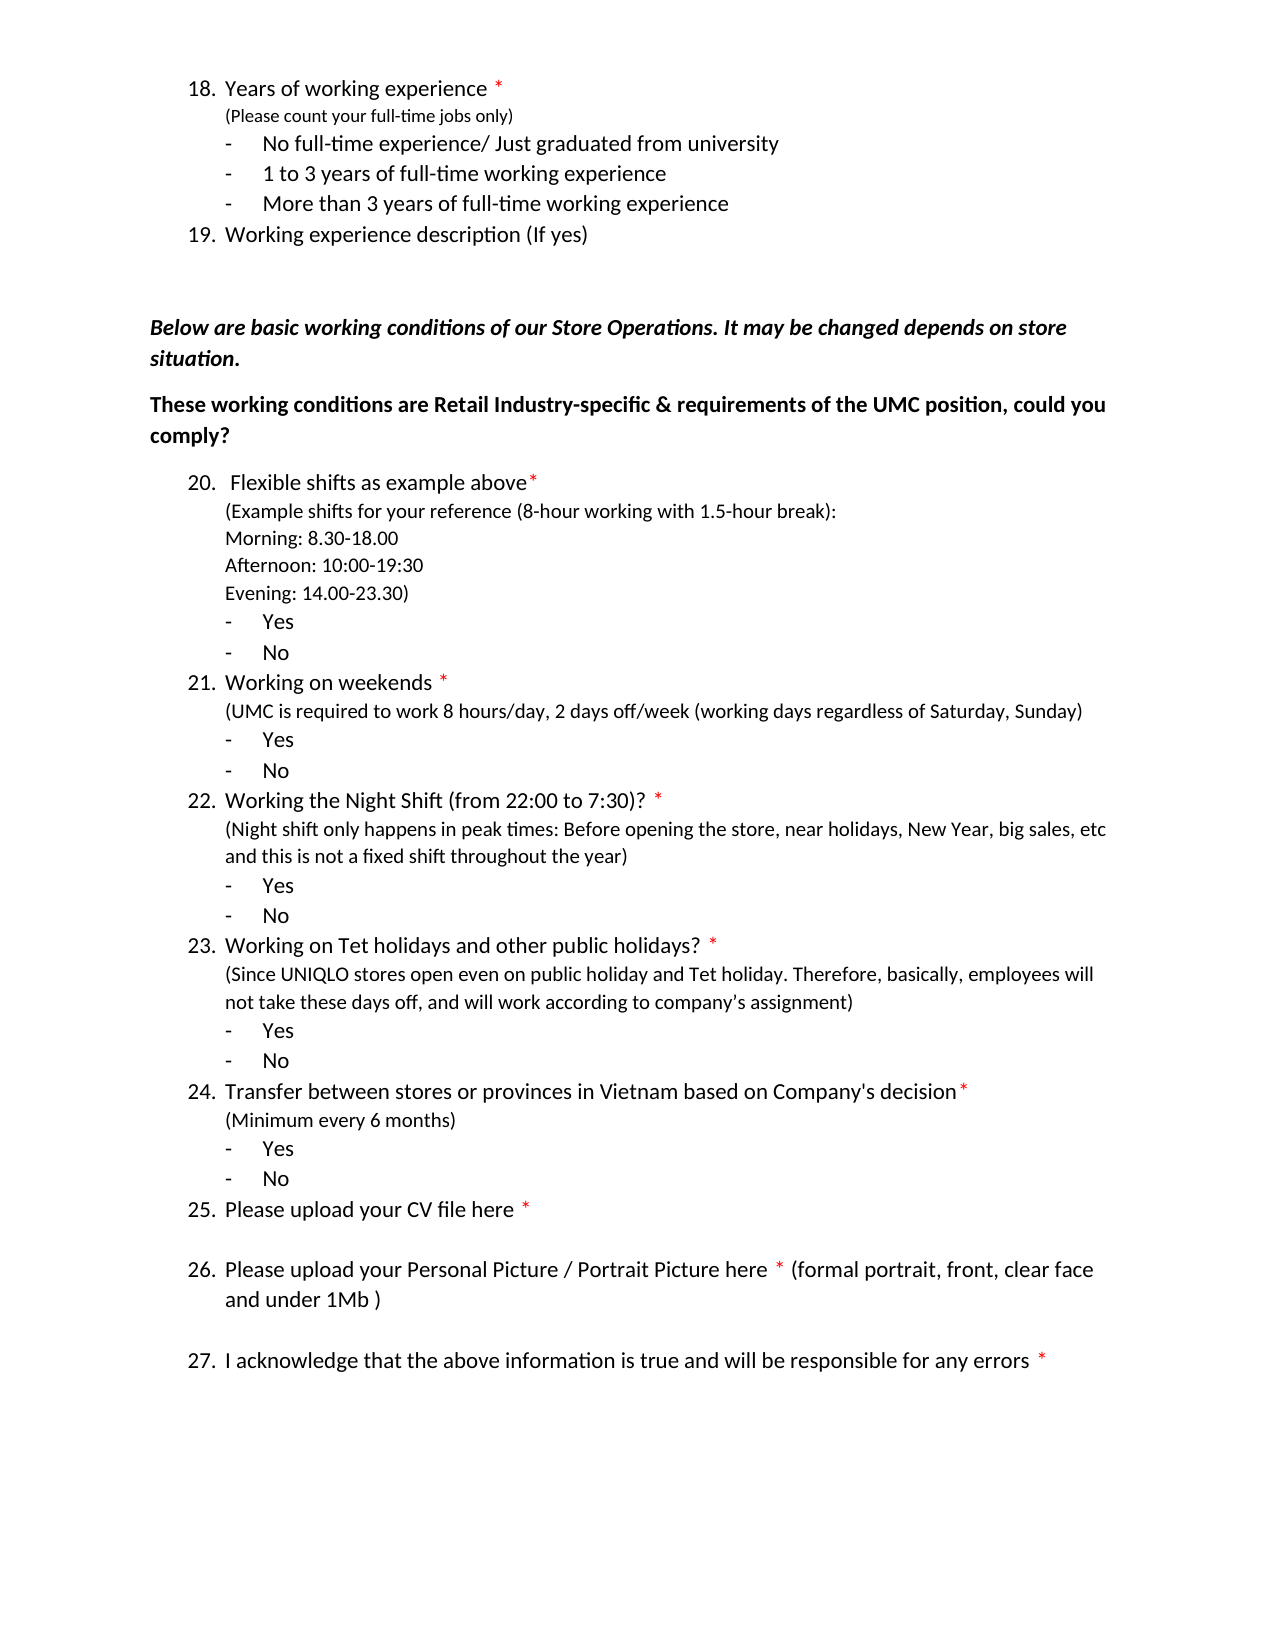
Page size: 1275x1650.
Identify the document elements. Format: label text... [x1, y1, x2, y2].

list Afternoon: 10:00-19:30 [225, 553, 1125, 578]
list No [225, 1047, 1125, 1074]
list No full-time experience/ Just graduated from university [225, 129, 1125, 157]
list Yes [225, 1016, 1125, 1044]
list Working on Tet holidays and other public holidays? * [187, 931, 1125, 959]
list Flexible shifts as example above* [187, 468, 1125, 496]
list Years of working experience * [187, 74, 1125, 102]
list (UMC is required to work 8 hours/day, 2 days off/week (working days regardless of Saturday, Sunday) [225, 698, 1125, 723]
list I acknowledge that the above information is true and will be responsible for any errors * [187, 1346, 1125, 1374]
list (Since UNIQLO stores open even on public holiday and Tet holiday. Therefore, basically, employees will not take these days off, and will work according to company’s assignment) [225, 962, 1125, 1014]
list No [225, 638, 1125, 666]
list Working the Night Shift (from 22:00 to 7:30)? * [187, 786, 1125, 814]
list Please upload your CV file here * [187, 1195, 1125, 1223]
list More than 3 years of full-time working experience [225, 189, 1125, 218]
list Please upload your Personal Picture / Portrait Picture here * (formal portrait, front, clear face and under 1Mb ) [187, 1255, 1125, 1313]
text Below are basic working conditions of our Store Operations. It may be changed depends on store situation. [150, 313, 1125, 372]
list Working experience description (If yes) [187, 220, 1125, 248]
list 1 to 3 years of full-time working experience [225, 159, 1125, 187]
list Yes [225, 607, 1125, 636]
list (Example shifts for your reference (8-hour working with 1.5-hour break): [225, 498, 1125, 523]
list (Night shift only happens in peak times: Before opening the store, near holidays, New Year, big sales, etc and this is not a fixed shift throughout the year) [225, 816, 1125, 869]
text These working conditions are Retail Industry-specific & requirements of the UMC position, could you comply? [150, 391, 1125, 449]
list Morning: 8.30-18.00 [225, 525, 1125, 551]
list (Please count your full-time jobs only) [225, 104, 1125, 127]
list Yes [225, 871, 1125, 899]
list No [225, 1164, 1125, 1193]
list No [225, 901, 1125, 929]
list Evening: 14.00-23.30) [225, 580, 1125, 606]
list Transfer between stores or provinces in Vietnam based on Company's decision* [187, 1077, 1125, 1105]
list Working on weekends * [187, 668, 1125, 696]
list (Minimum every 6 months) [225, 1107, 1125, 1132]
list No [225, 756, 1125, 784]
list Yes [225, 1134, 1125, 1162]
list Yes [225, 726, 1125, 753]
